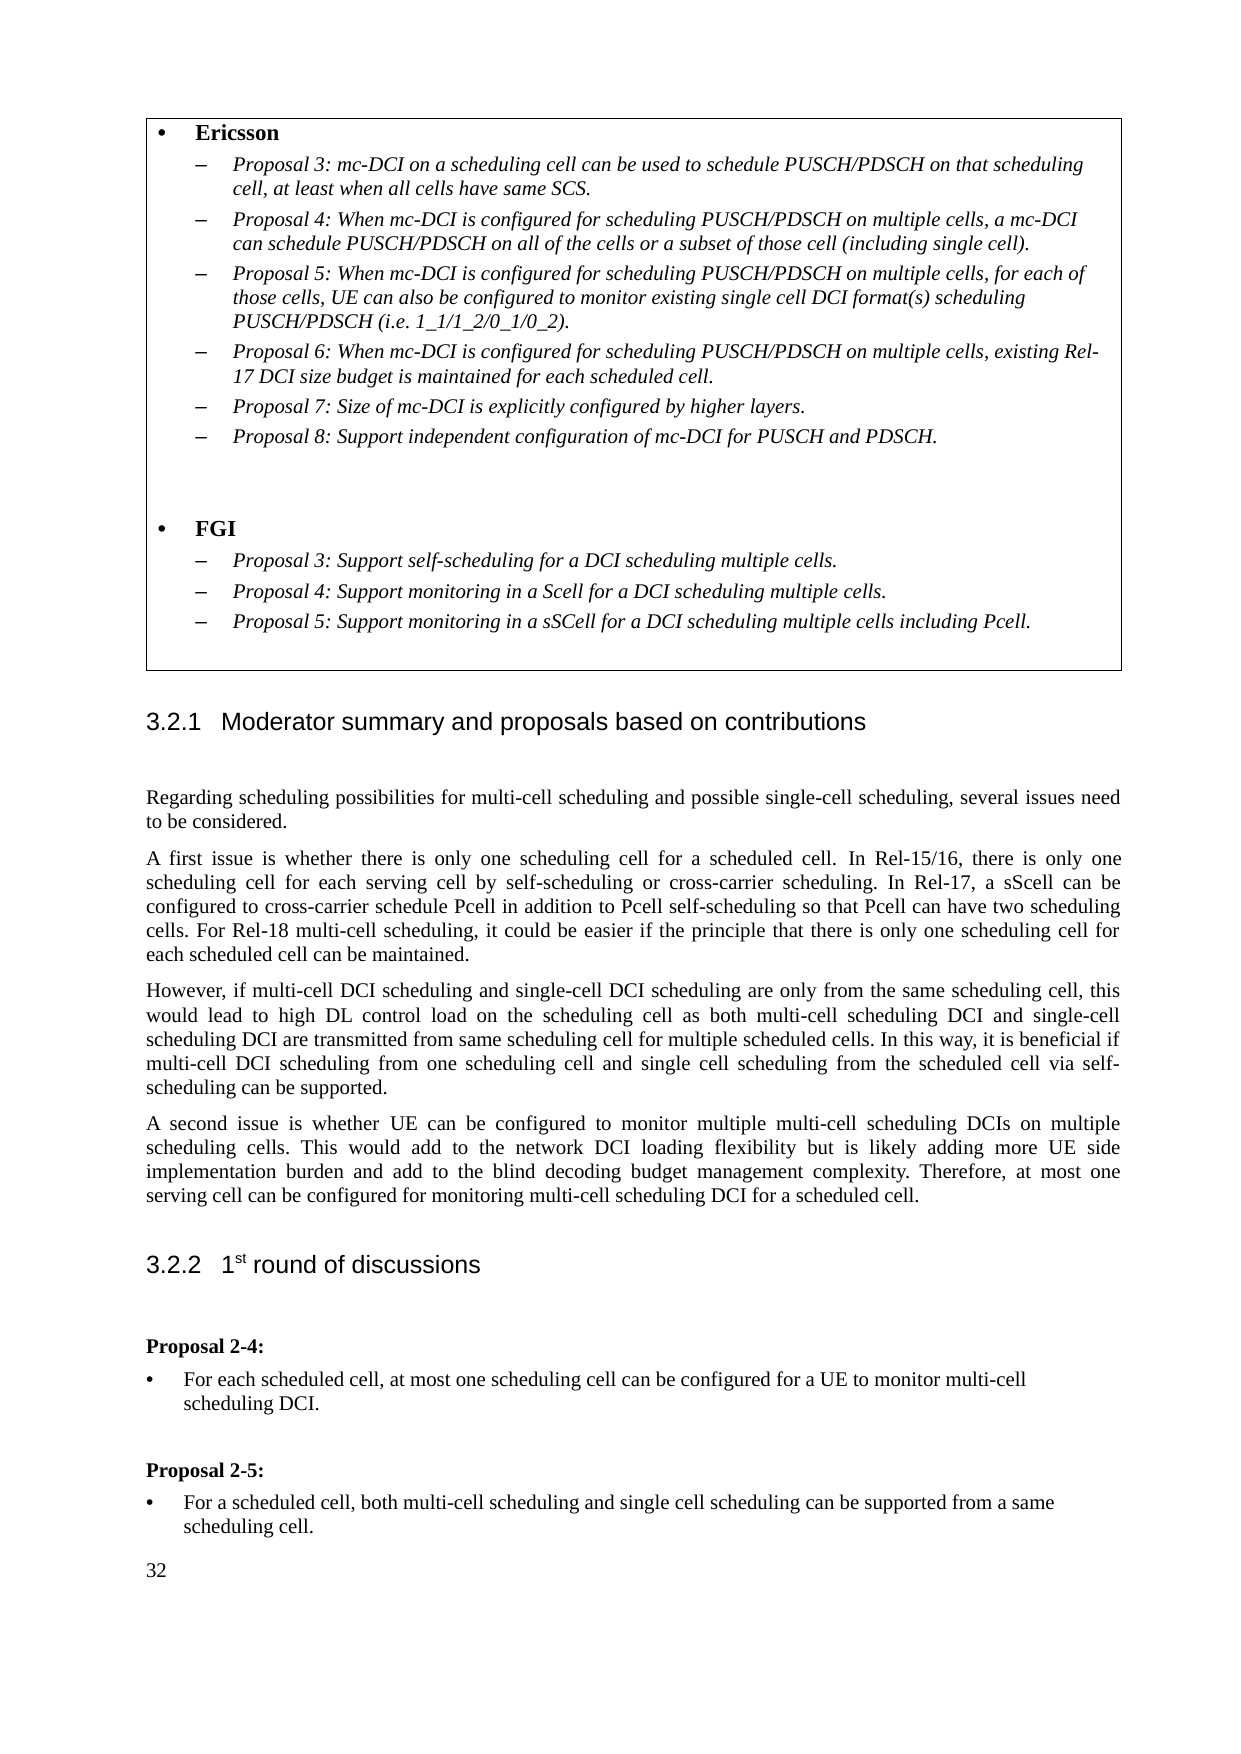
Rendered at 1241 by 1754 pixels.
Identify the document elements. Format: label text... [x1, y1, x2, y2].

list For a scheduled cell, both multi-cell scheduling and single cell scheduling can be supported from a same scheduling cell. [146, 1490, 1122, 1538]
text However, if multi-cell DCI scheduling and single-cell DCI scheduling are only from the same scheduling cell, this would lead to high DL control load on the scheduling cell as both multi-cell scheduling DCI and single-cell scheduling DCI are transmitted from same scheduling cell for multiple scheduled cells. In this way, it is beneficial if multi-cell DCI scheduling from one scheduling cell and single cell scheduling from the scheduled cell via self-scheduling can be supported. [146, 978, 1122, 1099]
text Regarding scheduling possibilities for multi-cell scheduling and possible single-cell scheduling, several issues need to be considered. [146, 785, 1122, 833]
list For each scheduled cell, at most one scheduling cell can be configured for a UE to monitor multi-cell scheduling DCI. [146, 1367, 1122, 1415]
subtitle Proposal 2-4: [146, 1334, 1122, 1358]
text A first issue is whether there is only one scheduling cell for a scheduled cell. In Rel-15/16, there is only one scheduling cell for each serving cell by self-scheduling or cross-carrier scheduling. In Rel-17, a sScell can be configured to cross-carrier schedule Pcell in addition to Pcell self-scheduling so that Pcell can have two scheduling cells. For Rel-18 multi-cell scheduling, it could be easier if the principle that there is only one scheduling cell for each scheduled cell can be maintained. [146, 846, 1122, 966]
subtitle Moderator summary and proposals based on contributions [146, 707, 1122, 736]
subtitle Proposal 2-5: [146, 1458, 1122, 1482]
text A second issue is whether UE can be configured to monitor multiple multi-cell scheduling DCIs on multiple scheduling cells. This would add to the network DCI loading flexibility but is likely adding more UE side implementation burden and add to the blind decoding budget management complexity. Therefore, at most one serving cell can be configured for monitoring multi-cell scheduling DCI for a scheduled cell. [146, 1111, 1122, 1207]
subtitle 1st round of discussions [146, 1250, 1122, 1279]
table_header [147, 119, 1121, 669]
